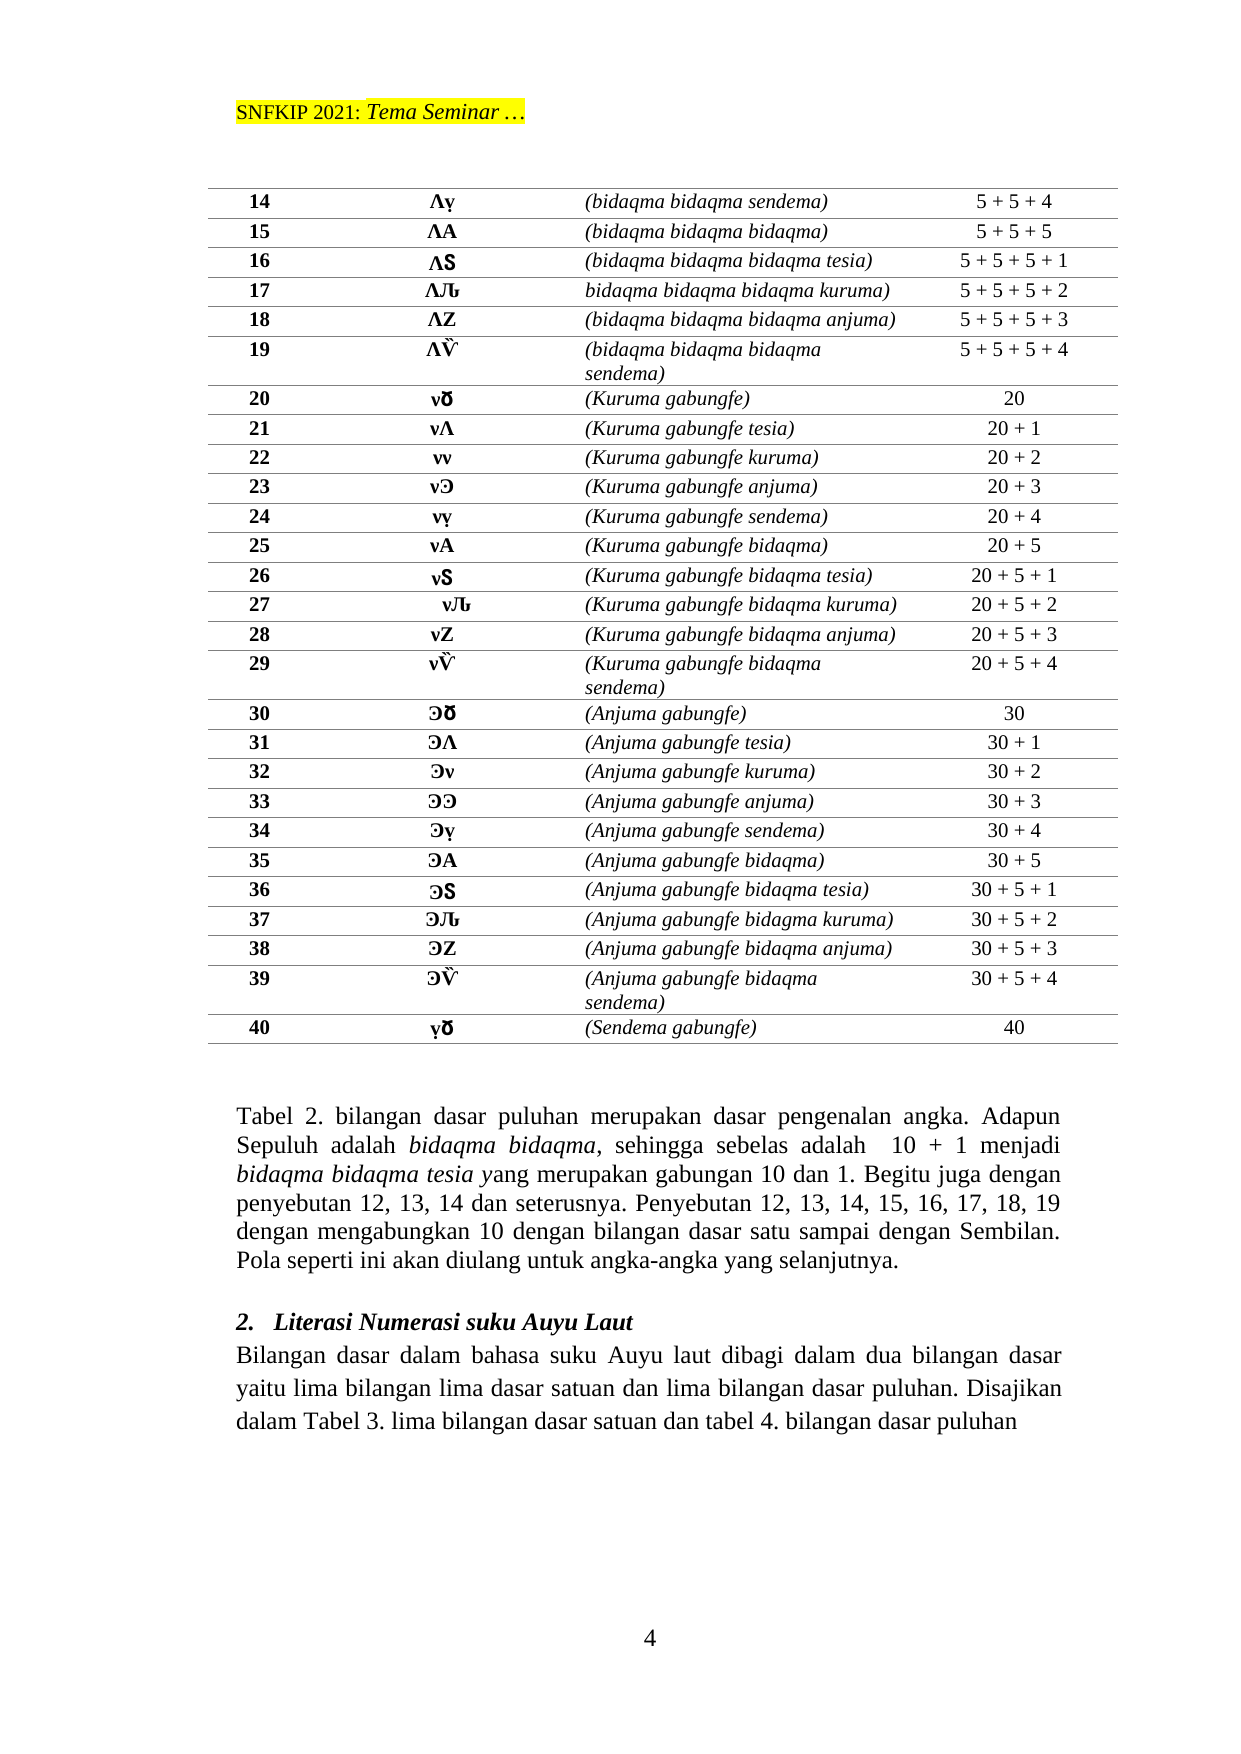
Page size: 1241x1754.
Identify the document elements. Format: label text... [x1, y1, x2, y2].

table_cell νԈ [339, 592, 574, 621]
table_cell 20 + 4 [939, 504, 1117, 532]
table_cell 14 [208, 189, 339, 218]
table_cell (bidaqma bidaqma bidaqma) [574, 219, 939, 247]
table_cell 34 [208, 818, 339, 847]
table_cell (Kuruma gabungfe kuruma) [574, 445, 939, 473]
table_cell 20 + 5 [939, 533, 1117, 562]
table_cell νѶ [339, 651, 574, 699]
table_cell (bidaqma bidaqma bidaqma tesia) [574, 248, 939, 277]
table_cell 5 + 5 + 5 [939, 219, 1117, 247]
table_cell (Anjuma gabungfe sendema) [574, 818, 939, 847]
table_cell νA [339, 533, 574, 562]
table_cell ϿZ [339, 936, 574, 965]
table_cell ΛZ [339, 307, 574, 336]
table_cell 30 + 5 [939, 848, 1117, 876]
table_cell 28 [208, 622, 339, 650]
table_cell 20 + 5 + 2 [939, 592, 1117, 621]
table_cell ΛA [339, 219, 574, 247]
table_cell νჽ [339, 563, 574, 591]
table_cell bidaqma bidaqma bidaqma kuruma) [574, 278, 939, 306]
table_cell 24 [208, 504, 339, 532]
table_cell (Anjuma gabungfe) [574, 700, 939, 729]
table_cell ΛԈ [339, 278, 574, 306]
table_cell ṿᲾ [339, 1015, 574, 1043]
table_cell ϿA [339, 848, 574, 876]
table_cell 16 [208, 248, 339, 277]
table_cell 20 + 1 [939, 415, 1117, 444]
table_cell (Anjuma gabungfe tesia) [574, 730, 939, 758]
table_cell Ͽν [339, 759, 574, 788]
table_cell 32 [208, 759, 339, 788]
table_cell 36 [208, 877, 339, 906]
table_cell 20 + 3 [939, 474, 1117, 503]
table_cell 5 + 5 + 5 + 2 [939, 278, 1117, 306]
table_cell νṿ [339, 504, 574, 532]
table_cell (Anjuma gabungfe kuruma) [574, 759, 939, 788]
table_cell 31 [208, 730, 339, 758]
table_cell 21 [208, 415, 339, 444]
table_cell 35 [208, 848, 339, 876]
table_cell (Anjuma gabungfe bidaqma tesia) [574, 877, 939, 906]
table_cell Λჽ [339, 248, 574, 277]
table_cell 5 + 5 + 5 + 1 [939, 248, 1117, 277]
table_cell 39 [208, 966, 339, 1014]
table_cell (Kuruma gabungfe bidaqma anjuma) [574, 622, 939, 650]
subtitle Literasi Numerasi suku Auyu Laut [236, 1307, 1063, 1336]
table_cell 19 [208, 337, 339, 385]
table_cell 40 [208, 1015, 339, 1043]
text Bilangan dasar dalam bahasa suku Auyu laut dibagi dalam dua bilangan dasar yaitu lima bilangan lima dasar satuan dan lima bilangan dasar puluhan. Disajikan dalam Tabel 3. lima bilangan dasar satuan dan tabel 4. bilangan dasar puluhan [236, 1340, 1063, 1435]
table_cell ϿᲾ [339, 700, 574, 729]
table_cell (bidaqma bidaqma bidaqma anjuma) [574, 307, 939, 336]
table_cell νᲾ [339, 386, 574, 414]
table_cell νZ [339, 622, 574, 650]
table_cell 30 [208, 700, 339, 729]
table_cell 30 + 5 + 4 [939, 966, 1117, 1014]
table_cell 26 [208, 563, 339, 591]
table_cell (Anjuma gabungfe bidaqma) [574, 848, 939, 876]
table_cell ϿΛ [339, 730, 574, 758]
table_cell 5 + 5 + 5 + 3 [939, 307, 1117, 336]
table_cell (Anjuma gabungfe bidagma kuruma) [574, 907, 939, 935]
table_cell 15 [208, 219, 339, 247]
table_cell Ͽṿ [339, 818, 574, 847]
text Tabel 2. bilangan dasar puluhan merupakan dasar pengenalan angka. Adapun Sepuluh adalah bidaqma bidaqma, sehingga sebelas adalah 10 + 1 menjadi bidaqma bidaqma tesia yang merupakan gabungan 10 dan 1. Begitu juga dengan penyebutan 12, 13, 14 dan seterusnya. Penyebutan 12, 13, 14, 15, 16, 17, 18, 19 dengan mengabungkan 10 dengan bilangan dasar satu sampai dengan Sembilan. Pola seperti ini akan diulang untuk angka-angka yang selanjutnya. [236, 1101, 1061, 1274]
table_cell (bidaqma bidaqma bidaqma sendema) [574, 337, 939, 385]
table_cell ϿԈ [339, 907, 574, 935]
table_cell Λṿ [339, 189, 574, 218]
table_cell 30 + 5 + 1 [939, 877, 1117, 906]
table_cell 33 [208, 789, 339, 817]
table_cell 25 [208, 533, 339, 562]
table_cell (Kuruma gabungfe tesia) [574, 415, 939, 444]
table_cell 20 + 5 + 4 [939, 651, 1117, 699]
table_cell νϿ [339, 474, 574, 503]
table_cell 20 [939, 386, 1117, 414]
table_cell (bidaqma bidaqma sendema) [574, 189, 939, 218]
table_cell 30 + 2 [939, 759, 1117, 788]
table_cell 5 + 5 + 4 [939, 189, 1117, 218]
table_cell 30 + 1 [939, 730, 1117, 758]
table_cell νν [339, 445, 574, 473]
table_cell 30 + 4 [939, 818, 1117, 847]
table_cell (Anjuma gabungfe bidaqma anjuma) [574, 936, 939, 965]
table_cell 23 [208, 474, 339, 503]
table_cell 20 [208, 386, 339, 414]
table_cell (Kuruma gabungfe) [574, 386, 939, 414]
table_cell (Anjuma gabungfe anjuma) [574, 789, 939, 817]
table_cell νΛ [339, 415, 574, 444]
table_cell (Kuruma gabungfe bidaqma sendema) [574, 651, 939, 699]
table_cell (Kuruma gabungfe bidaqma kuruma) [574, 592, 939, 621]
table_cell Ͽჽ [339, 877, 574, 906]
table_cell (Anjuma gabungfe bidaqma sendema) [574, 966, 939, 1014]
table_cell 30 + 3 [939, 789, 1117, 817]
table_cell ϿѶ [339, 966, 574, 1014]
table_cell (Kuruma gabungfe bidaqma tesia) [574, 563, 939, 591]
table_cell (Kuruma gabungfe bidaqma) [574, 533, 939, 562]
table_cell 22 [208, 445, 339, 473]
table_cell (Kuruma gabungfe anjuma) [574, 474, 939, 503]
table_cell 30 + 5 + 3 [939, 936, 1117, 965]
table_cell 18 [208, 307, 339, 336]
table_cell 38 [208, 936, 339, 965]
table_cell 40 [939, 1015, 1117, 1043]
table_cell ΛѶ [339, 337, 574, 385]
table_cell 30 [939, 700, 1117, 729]
table_cell 37 [208, 907, 339, 935]
table_cell 27 [208, 592, 339, 621]
table_cell (Sendema gabungfe) [574, 1015, 939, 1043]
table_cell 30 + 5 + 2 [939, 907, 1117, 935]
table_cell ϿϿ [339, 789, 574, 817]
table_cell 5 + 5 + 5 + 4 [939, 337, 1117, 385]
table_cell 17 [208, 278, 339, 306]
table_cell 29 [208, 651, 339, 699]
table_cell 20 + 5 + 1 [939, 563, 1117, 591]
table_cell 20 + 5 + 3 [939, 622, 1117, 650]
table_cell 20 + 2 [939, 445, 1117, 473]
table_cell (Kuruma gabungfe sendema) [574, 504, 939, 532]
